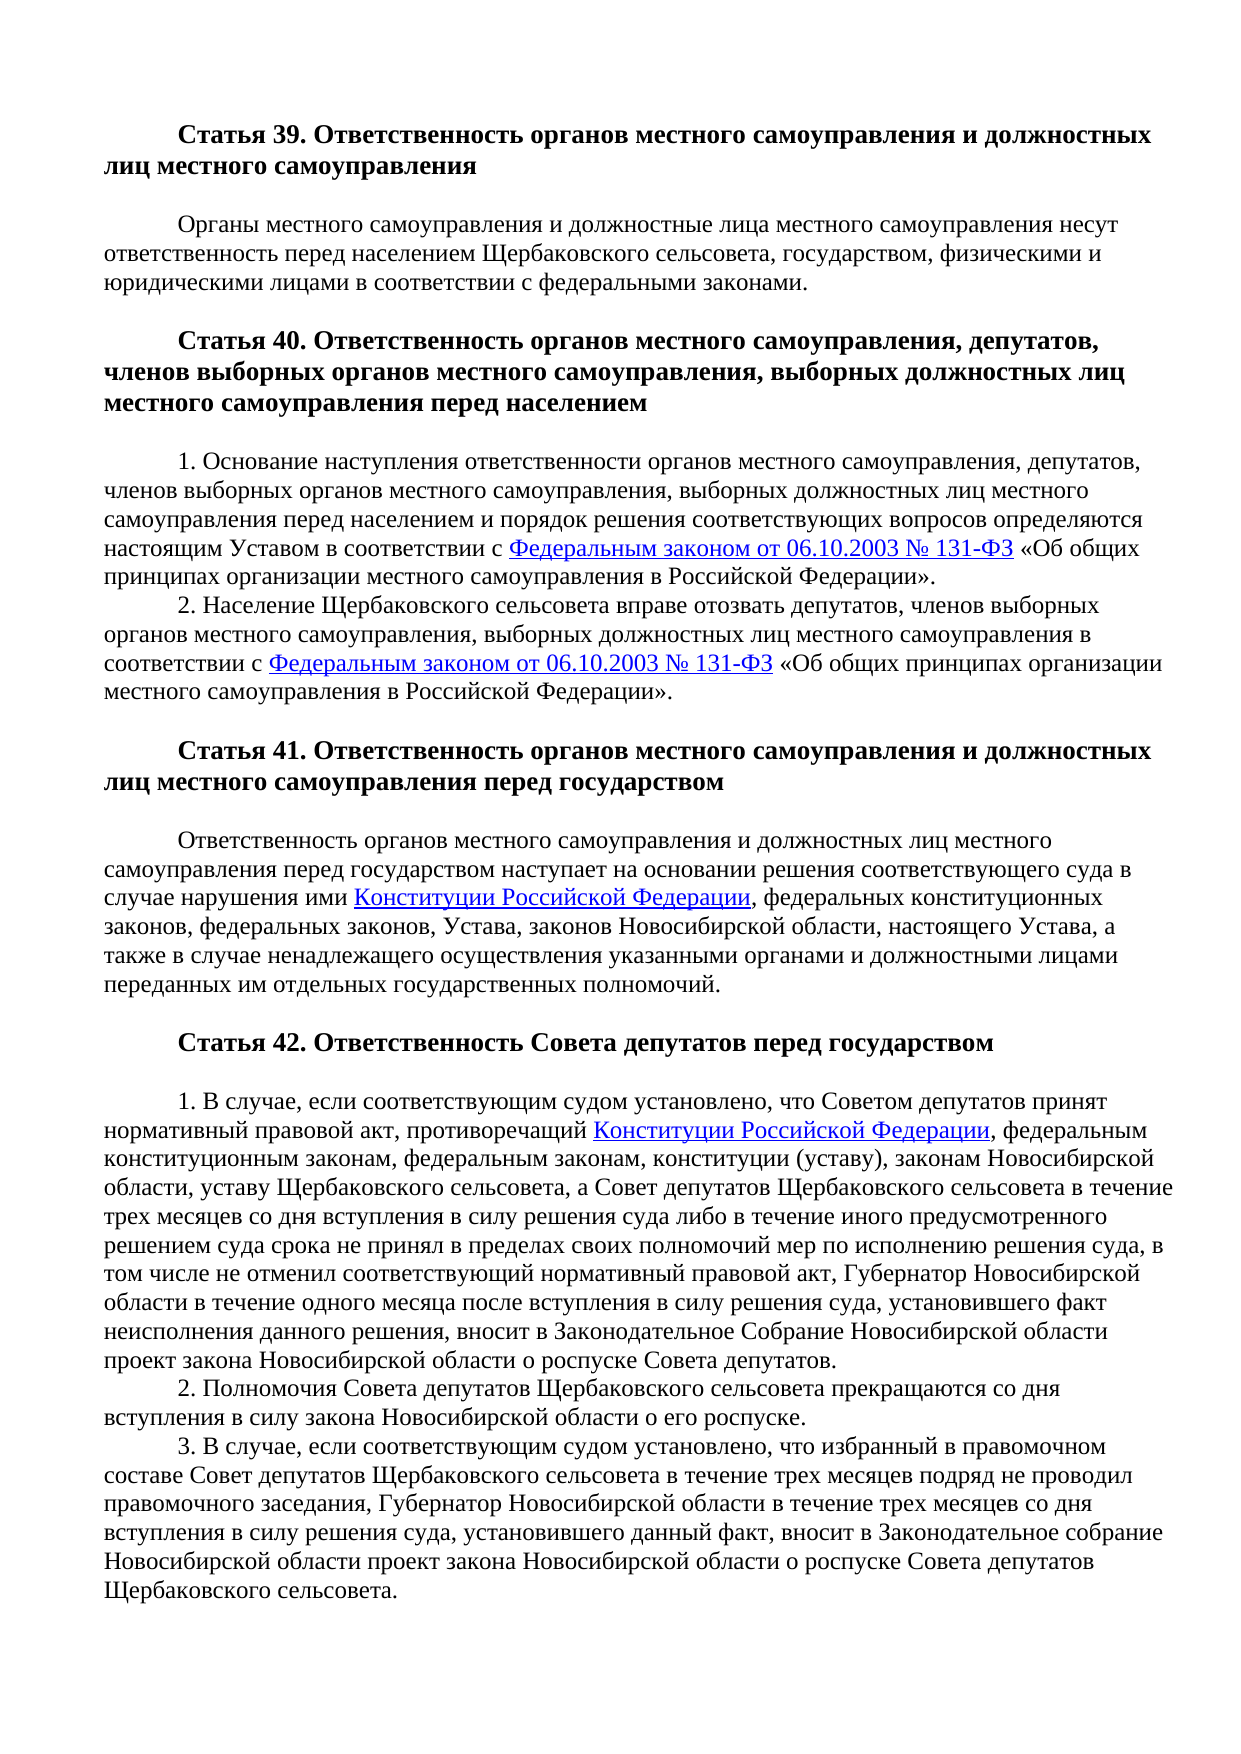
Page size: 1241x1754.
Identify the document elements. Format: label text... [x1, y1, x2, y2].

text Органы местного самоуправления и должностные лица местного самоуправления несут ответственность перед населением Щербаковского сельсовета, государством, физическими и юридическими лицами в соответствии с федеральными законами. [103, 209, 1181, 295]
text Статья 39. Ответственность органов местного самоуправления и должностных лиц местного самоуправления [103, 118, 1181, 180]
text 2. Население Щербаковского сельсовета вправе отозвать депутатов, членов выборных органов местного самоуправления, выборных должностных лиц местного самоуправления в соответствии с Федеральным законом от 06.10.2003 № 131-ФЗ «Об общих принципах организации местного самоуправления в Российской Федерации». [103, 590, 1181, 705]
text 2. Полномочия Совета депутатов Щербаковского сельсовета прекращаются со дня вступления в силу закона Новосибирской области о его роспуске. [103, 1373, 1181, 1431]
text 3. В случае, если соответствующим судом установлено, что избранный в правомочном составе Совет депутатов Щербаковского сельсовета в течение трех месяцев подряд не проводил правомочного заседания, Губернатор Новосибирской области в течение трех месяцев со дня вступления в силу решения суда, установившего данный факт, вносит в Законодательное собрание Новосибирской области проект закона Новосибирской области о роспуске Совета депутатов Щербаковского сельсовета. [103, 1431, 1181, 1603]
text Статья 40. Ответственность органов местного самоуправления, депутатов, членов выборных органов местного самоуправления, выборных должностных лиц местного самоуправления перед населением [103, 324, 1181, 418]
text Ответственность органов местного самоуправления и должностных лиц местного самоуправления перед государством наступает на основании решения соответствующего суда в случае нарушения ими Конституции Российской Федерации, федеральных конституционных законов, федеральных законов, Устава, законов Новосибирской области, настоящего Устава, а также в случае ненадлежащего осуществления указанными органами и должностными лицами переданных им отдельных государственных полномочий. [103, 825, 1181, 997]
text 1. В случае, если соответствующим судом установлено, что Советом депутатов принят нормативный правовой акт, противоречащий Конституции Российской Федерации, федеральным конституционным законам, федеральным законам, конституции (уставу), законам Новосибирской области, уставу Щербаковского сельсовета, а Совет депутатов Щербаковского сельсовета в течение трех месяцев со дня вступления в силу решения суда либо в течение иного предусмотренного решением суда срока не принял в пределах своих полномочий мер по исполнению решения суда, в том числе не отменил соответствующий нормативный правовой акт, Губернатор Новосибирской области в течение одного месяца после вступления в силу решения суда, установившего факт неисполнения данного решения, вносит в Законодательное Собрание Новосибирской области проект закона Новосибирской области о роспуске Совета депутатов. [103, 1086, 1181, 1373]
text 1. Основание наступления ответственности органов местного самоуправления, депутатов, членов выборных органов местного самоуправления, выборных должностных лиц местного самоуправления перед населением и порядок решения соответствующих вопросов определяются настоящим Уставом в соответствии с Федеральным законом от 06.10.2003 № 131-ФЗ «Об общих принципах организации местного самоуправления в Российской Федерации». [103, 446, 1181, 590]
text Статья 41. Ответственность органов местного самоуправления и должностных лиц местного самоуправления перед государством [103, 734, 1181, 796]
text Статья 42. Ответственность Совета депутатов перед государством [103, 1026, 1181, 1057]
